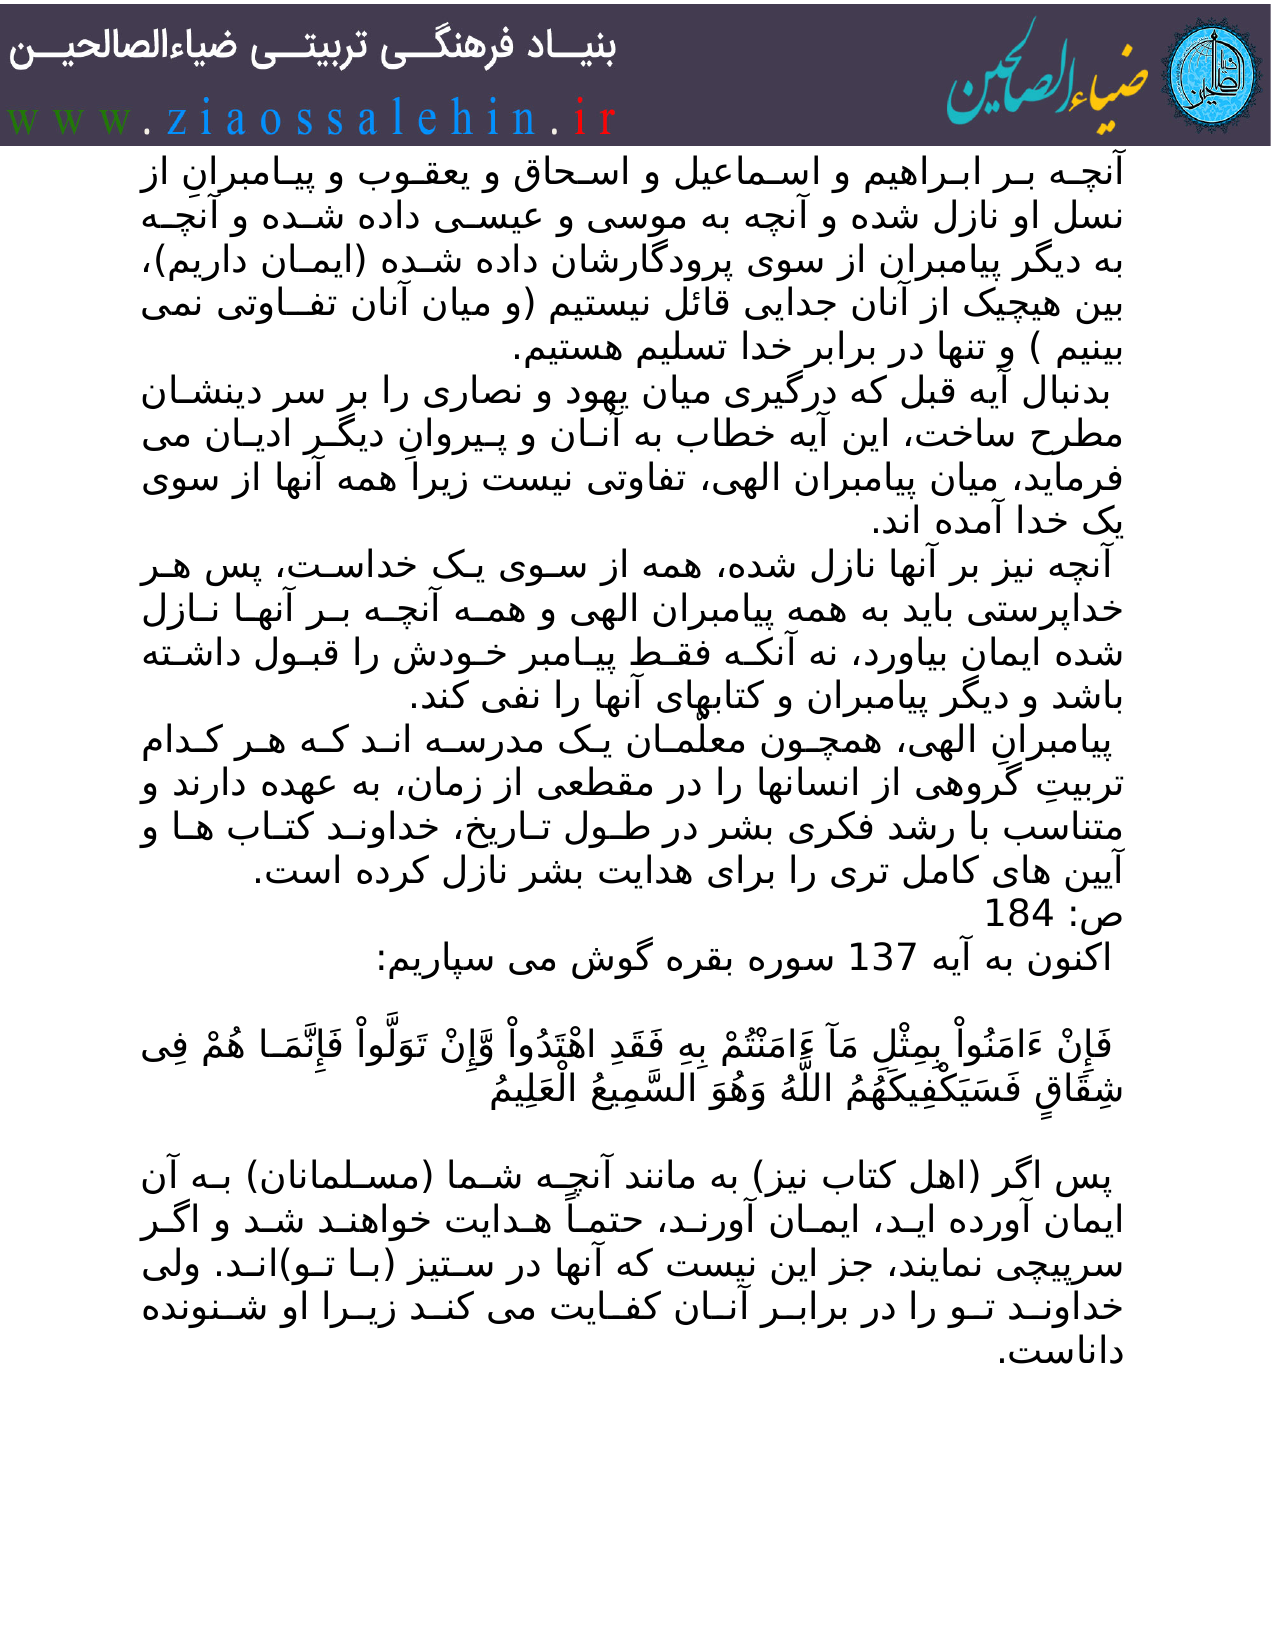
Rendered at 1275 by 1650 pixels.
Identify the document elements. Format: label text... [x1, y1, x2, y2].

text پس اگر (اهل کتاب نیز) به مانند آنچه شما (مسلمانان) به آن ایمان آورده اید، ایمان آورند، حتماً هدایت خواهند شد و اگر سرپیچی نمایند، جز این نیست که آنها در ستیز (با تو)اند. ولی خداوند تو را در برابر آنان کفایت می کند زیرا او شنونده داناست. [141, 1154, 1125, 1372]
text فَإِنْ ءَامَنُواْ بِمِثْلِ مَآ ءَامَنْتُمْ بِهِ فَقَدِ اهْتَدُواْ وَّإِنْ تَوَلَّواْ فَإِنَّمَا هُمْ فِی شِقَاقٍ فَسَیَکْفِیکَهُمُ اللَّهُ وَهُوَ السَّمِیعُ الْعَلِیمُ [141, 1023, 1125, 1110]
picture [0, 4, 1271, 146]
text پیامبرانِ الهی، همچون معلّمان یک مدرسه اند که هر کدام تربیتِ گروهی از انسانها را در مقطعی از زمان، به عهده دارند و متناسب با رشد فکری بشر در طول تاریخ، خداوند کتاب ها و آیین های کامل تری را برای هدایت بشر نازل کرده است. [141, 717, 1125, 892]
text بدنبال آیه قبل که درگیری میان یهود و نصاری را بر سر دینشان مطرح ساخت، این آیه خطاب به آنان و پیروانِ دیگر ادیان می فرماید، میان پیامبران الهی، تفاوتی نیست زیرا همه آنها از سوی یک خدا آمده اند. [141, 368, 1125, 543]
text آنچه نیز بر آنها نازل شده، همه از سوی یک خداست، پس هر خداپرستی باید به همه پیامبران الهی و همه آنچه بر آنها نازل شده ایمان بیاورد، نه آنکه فقط پیامبر خودش را قبول داشته باشد و دیگر پیامبران و کتابهای آنها را نفی کند. [141, 543, 1125, 717]
text اکنون به آیه 137 سوره بقره گوش می سپاریم: [141, 936, 1125, 979]
text ص: 184 [141, 892, 1125, 936]
